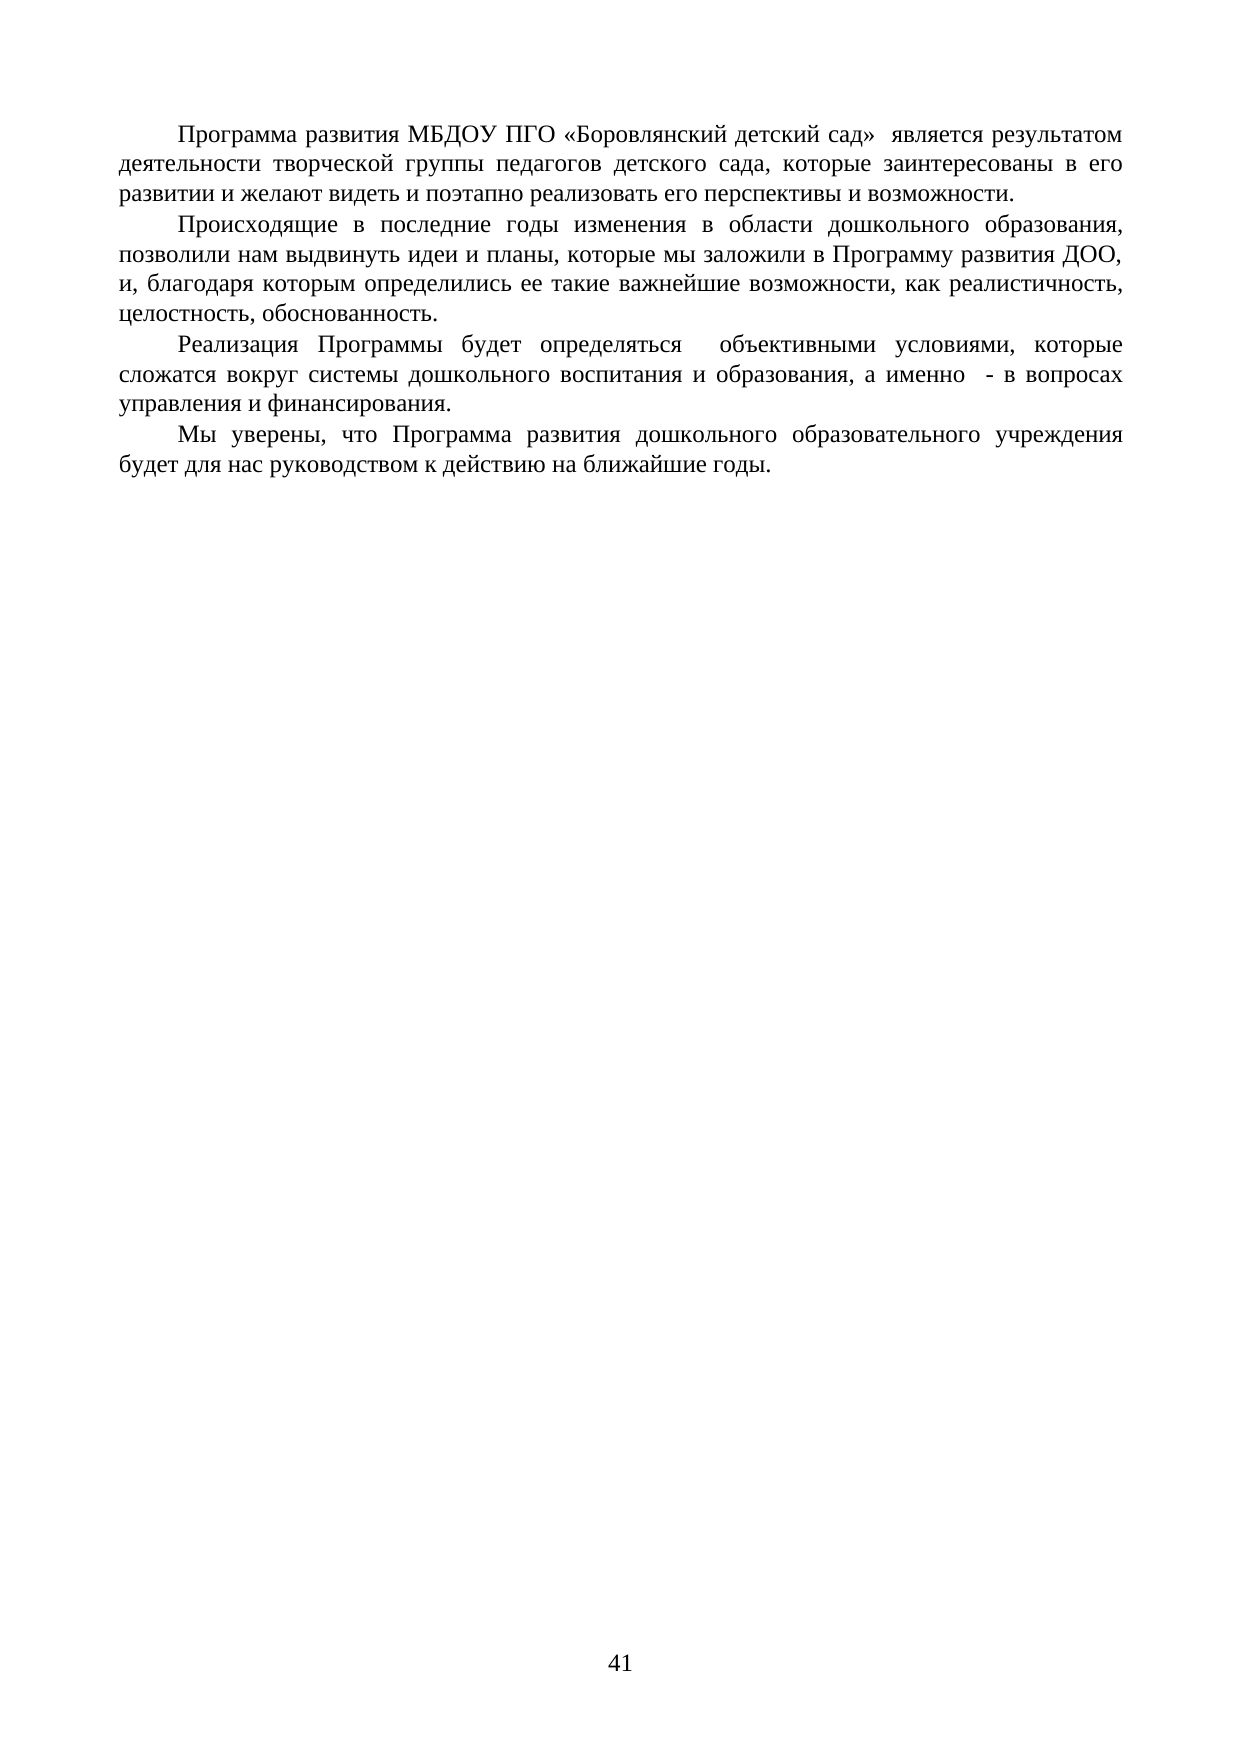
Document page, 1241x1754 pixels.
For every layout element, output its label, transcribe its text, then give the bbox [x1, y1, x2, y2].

text Программа развития МБДОУ ПГО «Боровлянский детский сад» является результатом деятельности творческой группы педагогов детского сада, которые заинтересованы в его развитии и желают видеть и поэтапно реализовать его перспективы и возможности. [118, 119, 1124, 207]
text Происходящие в последние годы изменения в области дошкольного образования, позволили нам выдвинуть идеи и планы, которые мы заложили в Программу развития ДОО, и, благодаря которым определились ее такие важнейшие возможности, как реалистичность, целостность, обоснованность. [118, 209, 1124, 327]
text Мы уверены, что Программа развития дошкольного образовательного учреждения будет для нас руководством к действию на ближайшие годы. [118, 419, 1124, 478]
text Реализация Программы будет определяться объективными условиями, которые сложатся вокруг системы дошкольного воспитания и образования, а именно - в вопросах управления и финансирования. [118, 329, 1124, 417]
